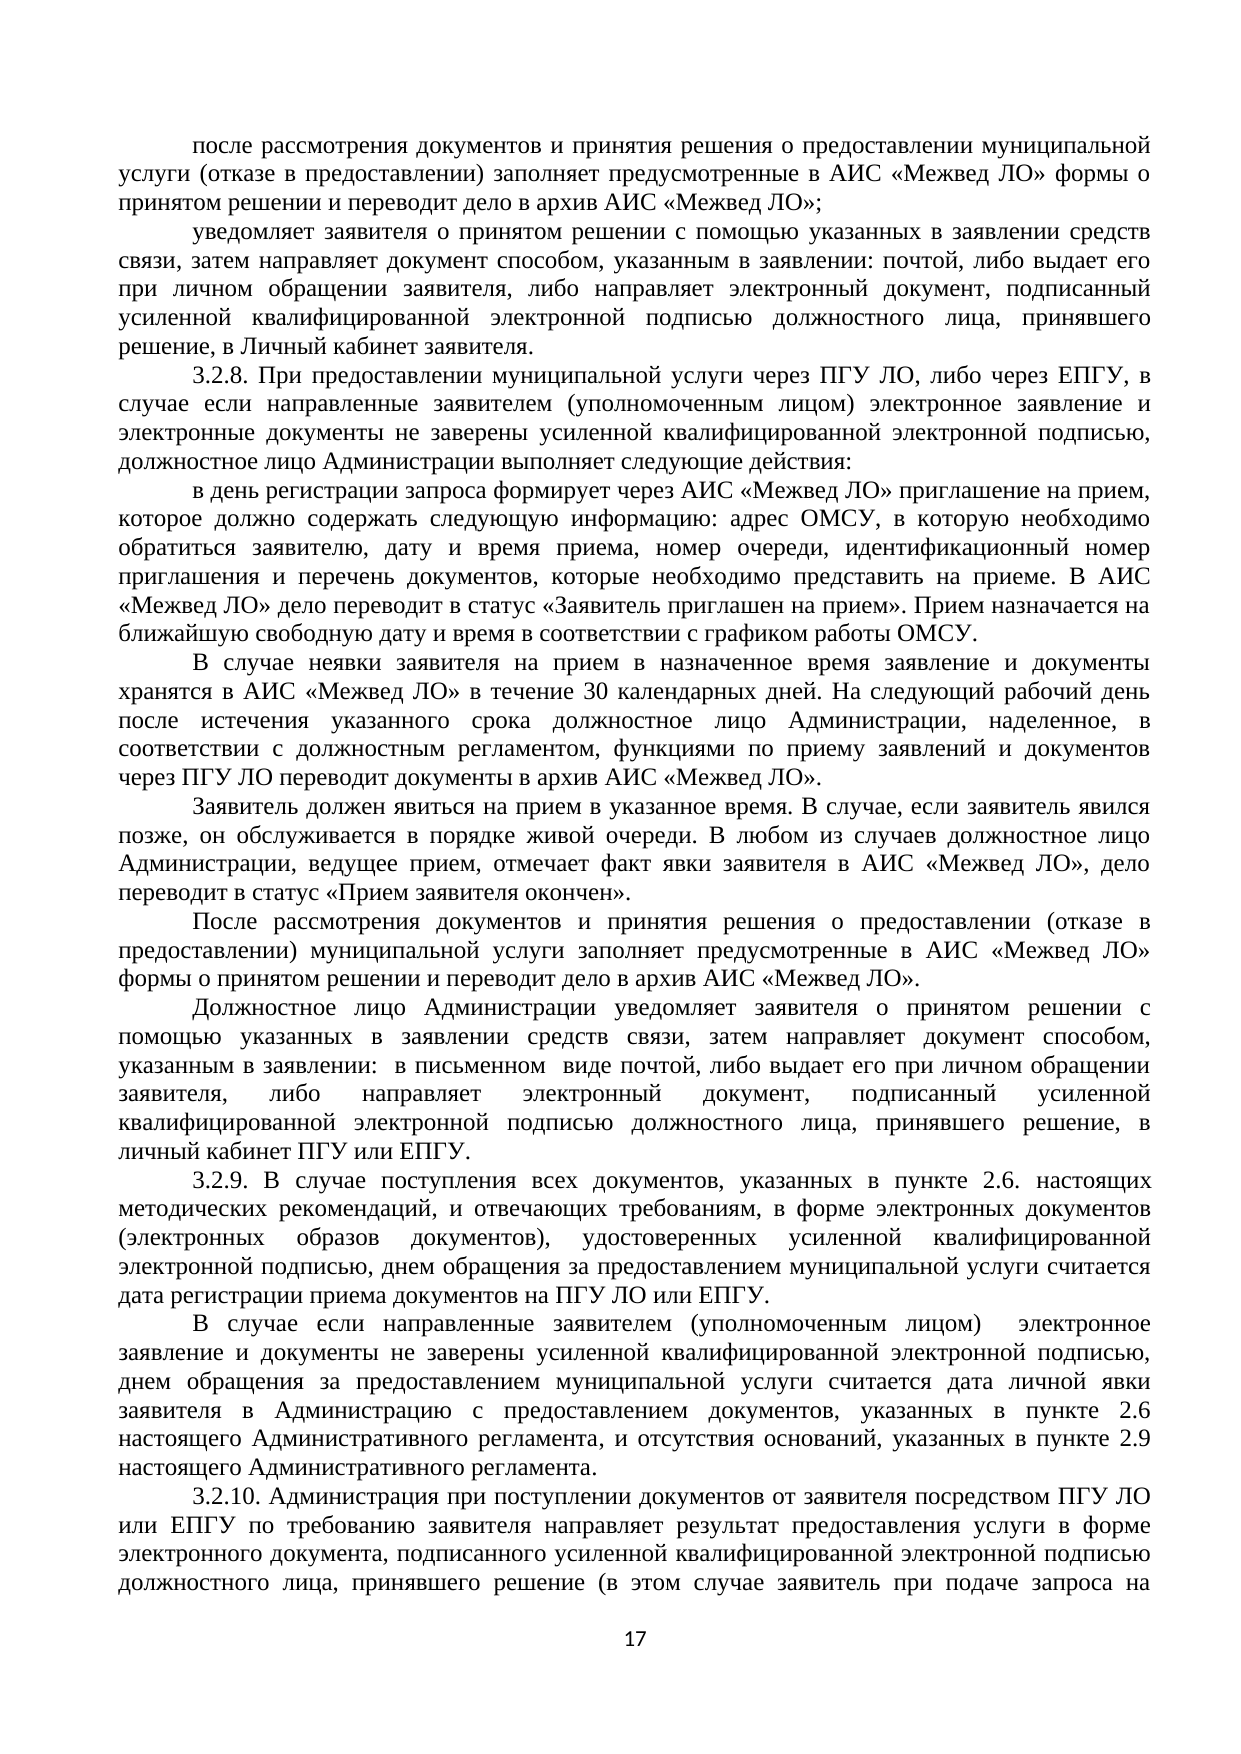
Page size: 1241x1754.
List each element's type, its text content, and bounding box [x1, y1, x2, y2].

text В случае неявки заявителя на прием в назначенное время заявление и документы хранятся в АИС «Межвед ЛО» в течение 30 календарных дней. На следующий рабочий день после истечения указанного срока должностное лицо Администрации, наделенное, в соответствии с должностным регламентом, функциями по приему заявлений и документов через ПГУ ЛО переводит документы в архив АИС «Межвед ЛО». [118, 647, 1152, 791]
text уведомляет заявителя о принятом решении с помощью указанных в заявлении средств связи, затем направляет документ способом, указанным в заявлении: почтой, либо выдает его при личном обращении заявителя, либо направляет электронный документ, подписанный усиленной квалифицированной электронной подписью должностного лица, принявшего решение, в Личный кабинет заявителя. [118, 216, 1152, 360]
text 3.2.9. В случае поступления всех документов, указанных в пункте 2.6. настоящих методических рекомендаций, и отвечающих требованиям, в форме электронных документов (электронных образов документов), удостоверенных усиленной квалифицированной электронной подписью, днем обращения за предоставлением муниципальной услуги считается дата регистрации приема документов на ПГУ ЛО или ЕПГУ. [118, 1165, 1152, 1308]
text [118, 1481, 1152, 1596]
text после рассмотрения документов и принятия решения о предоставлении муниципальной услуги (отказе в предоставлении) заполняет предусмотренные в АИС «Межвед ЛО» формы о принятом решении и переводит дело в архив АИС «Межвед ЛО»; [118, 130, 1152, 216]
text Заявитель должен явиться на прием в указанное время. В случае, если заявитель явился позже, он обслуживается в порядке живой очереди. В любом из случаев должностное лицо Администрации, ведущее прием, отмечает факт явки заявителя в АИС «Межвед ЛО», дело переводит в статус «Прием заявителя окончен». [118, 791, 1152, 906]
text 3.2.8. При предоставлении муниципальной услуги через ПГУ ЛО, либо через ЕПГУ, в случае если направленные заявителем (уполномоченным лицом) электронное заявление и электронные документы не заверены усиленной квалифицированной электронной подписью, должностное лицо Администрации выполняет следующие действия: [118, 360, 1152, 475]
text В случае если направленные заявителем (уполномоченным лицом) электронное заявление и документы не заверены усиленной квалифицированной электронной подписью, днем обращения за предоставлением муниципальной услуги считается дата личной явки заявителя в Администрацию с предоставлением документов, указанных в пункте 2.6 настоящего Административного регламента, и отсутствия оснований, указанных в пункте 2.9 настоящего Административного регламента. [118, 1308, 1152, 1481]
text в день регистрации запроса формирует через АИС «Межвед ЛО» приглашение на прием, которое должно содержать следующую информацию: адрес ОМСУ, в которую необходимо обратиться заявителю, дату и время приема, номер очереди, идентификационный номер приглашения и перечень документов, которые необходимо представить на приеме. В АИС «Межвед ЛО» дело переводит в статус «Заявитель приглашен на прием». Прием назначается на ближайшую свободную дату и время в соответствии с графиком работы ОМСУ. [118, 475, 1152, 647]
text Должностное лицо Администрации уведомляет заявителя о принятом решении с помощью указанных в заявлении средств связи, затем направляет документ способом, указанным в заявлении: в письменном виде почтой, либо выдает его при личном обращении заявителя, либо направляет электронный документ, подписанный усиленной квалифицированной электронной подписью должностного лица, принявшего решение, в личный кабинет ПГУ или ЕПГУ. [118, 992, 1152, 1165]
text После рассмотрения документов и принятия решения о предоставлении (отказе в предоставлении) муниципальной услуги заполняет предусмотренные в АИС «Межвед ЛО» формы о принятом решении и переводит дело в архив АИС «Межвед ЛО». [118, 906, 1152, 992]
